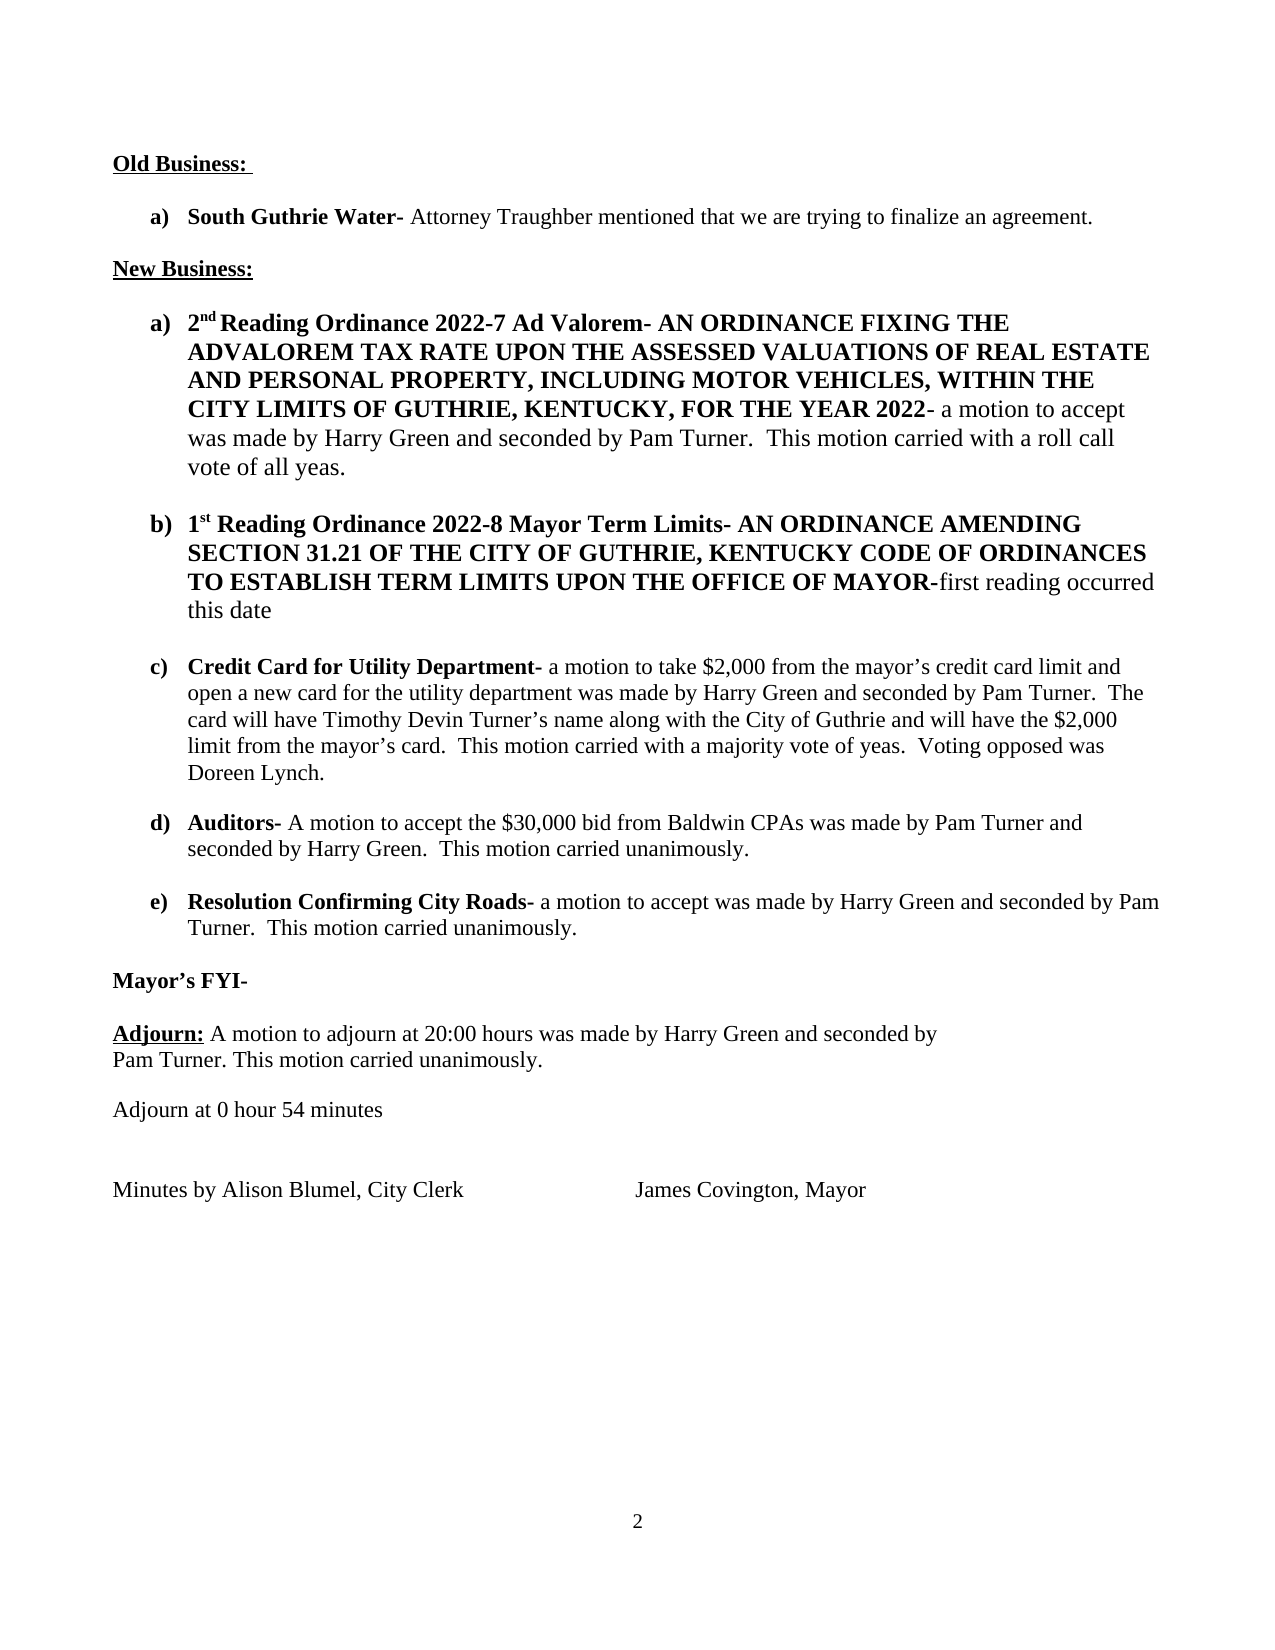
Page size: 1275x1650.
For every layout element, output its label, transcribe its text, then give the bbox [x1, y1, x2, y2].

text Mayor’s FYI- [112, 967, 1162, 993]
list Resolution Confirming City Roads- a motion to accept was made by Harry Green and seconded by Pam Turner. This motion carried unanimously. [150, 888, 1162, 941]
text Adjourn at 0 hour 54 minutes [112, 1097, 1162, 1123]
list South Guthrie Water- Attorney Traughber mentioned that we are trying to finalize an agreement. [150, 203, 1162, 229]
text Minutes by Alison Blumel, City Clerk James Covington, Mayor [112, 1176, 1162, 1202]
list Credit Card for Utility Department- a motion to take $2,000 from the mayor’s credit card limit and open a new card for the utility department was made by Harry Green and seconded by Pam Turner. The card will have Timothy Devin Turner’s name along with the City of Guthrie and will have the $2,000 limit from the mayor’s card. This motion carried with a majority vote of yeas. Voting opposed was Doreen Lynch. [150, 653, 1162, 785]
text Adjourn: A motion to adjourn at 20:00 hours was made by Harry Green and seconded by [112, 1020, 1162, 1046]
list 2nd Reading Ordinance 2022-7 Ad Valorem- AN ORDINANCE FIXING THE ADVALOREM TAX RATE UPON THE ASSESSED VALUATIONS OF REAL ESTATE AND PERSONAL PROPERTY, INCLUDING MOTOR VEHICLES, WITHIN THE CITY LIMITS OF GUTHRIE, KENTUCKY, FOR THE YEAR 2022- a motion to accept was made by Harry Green and seconded by Pam Turner. This motion carried with a roll call vote of all yeas. [150, 308, 1162, 481]
text Old Business: [112, 150, 1162, 176]
text New Business: [112, 255, 1162, 282]
text Pam Turner. This motion carried unanimously. [112, 1046, 1162, 1072]
list 1st Reading Ordinance 2022-8 Mayor Term Limits- AN ORDINANCE AMENDING SECTION 31.21 OF THE CITY OF GUTHRIE, KENTUCKY CODE OF ORDINANCES TO ESTABLISH TERM LIMITS UPON THE OFFICE OF MAYOR-first reading occurred this date [150, 509, 1162, 624]
list Auditors- A motion to accept the $30,000 bid from Baldwin CPAs was made by Pam Turner and seconded by Harry Green. This motion carried unanimously. [150, 809, 1162, 862]
